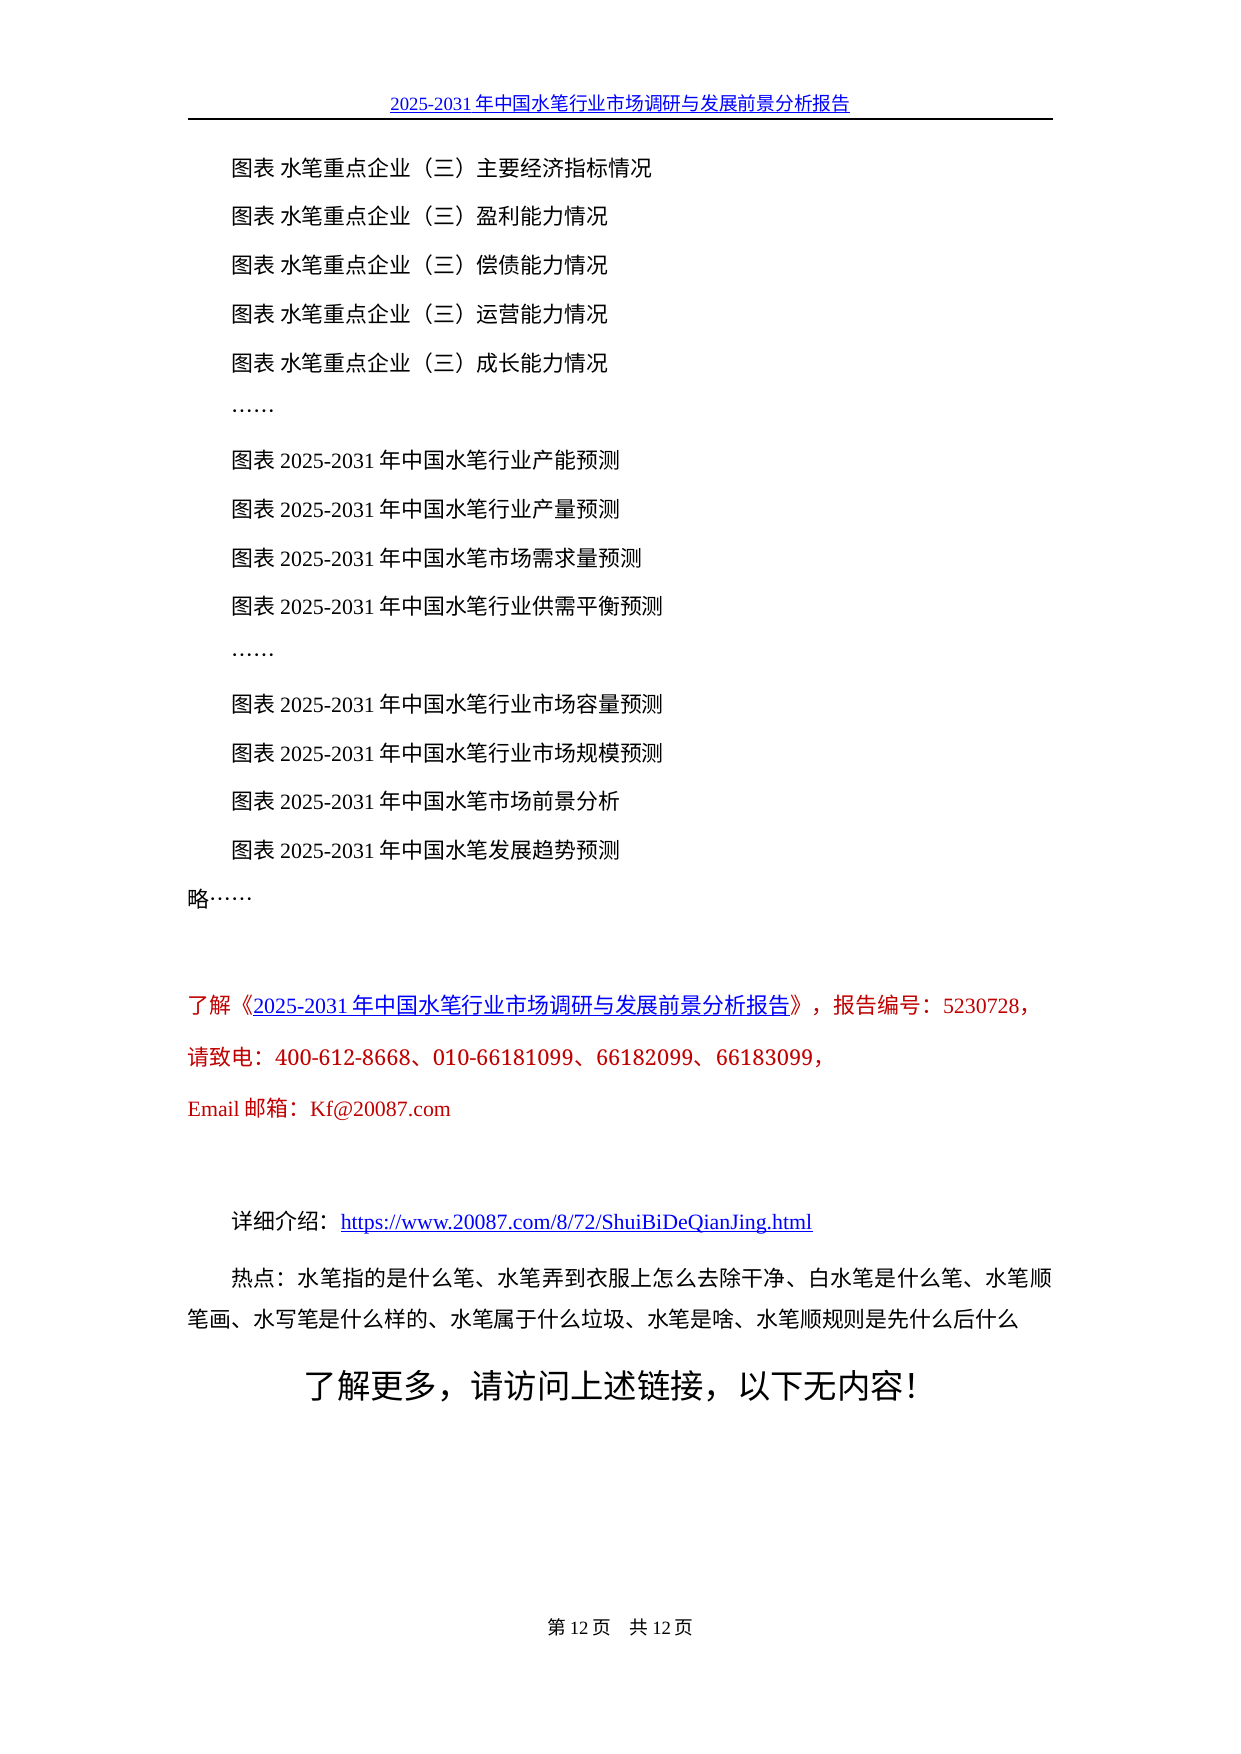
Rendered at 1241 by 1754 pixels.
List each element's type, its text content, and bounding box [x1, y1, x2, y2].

text 了解《2025-2031年中国水笔行业市场调研与发展前景分析报告》，报告编号：5230728， [187, 988, 1053, 1020]
title 了解更多，请访问上述链接，以下无内容！ [187, 1351, 1053, 1416]
text 热点：水笔指的是什么笔、水笔弄到衣服上怎么去除干净、白水笔是什么笔、水笔顺笔画、水写笔是什么样的、水笔属于什么垃圾、水笔是啥、水笔顺规则是先什么后什么 [187, 1261, 1053, 1334]
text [187, 150, 1053, 914]
text 详细介绍：https://www.20087.com/8/72/ShuiBiDeQianJing.html [187, 1204, 1053, 1236]
text 请致电：400-612-8668、010-66181099、66182099、66183099， [187, 1039, 1053, 1072]
text Email邮箱：Kf@20087.com [187, 1091, 1053, 1123]
